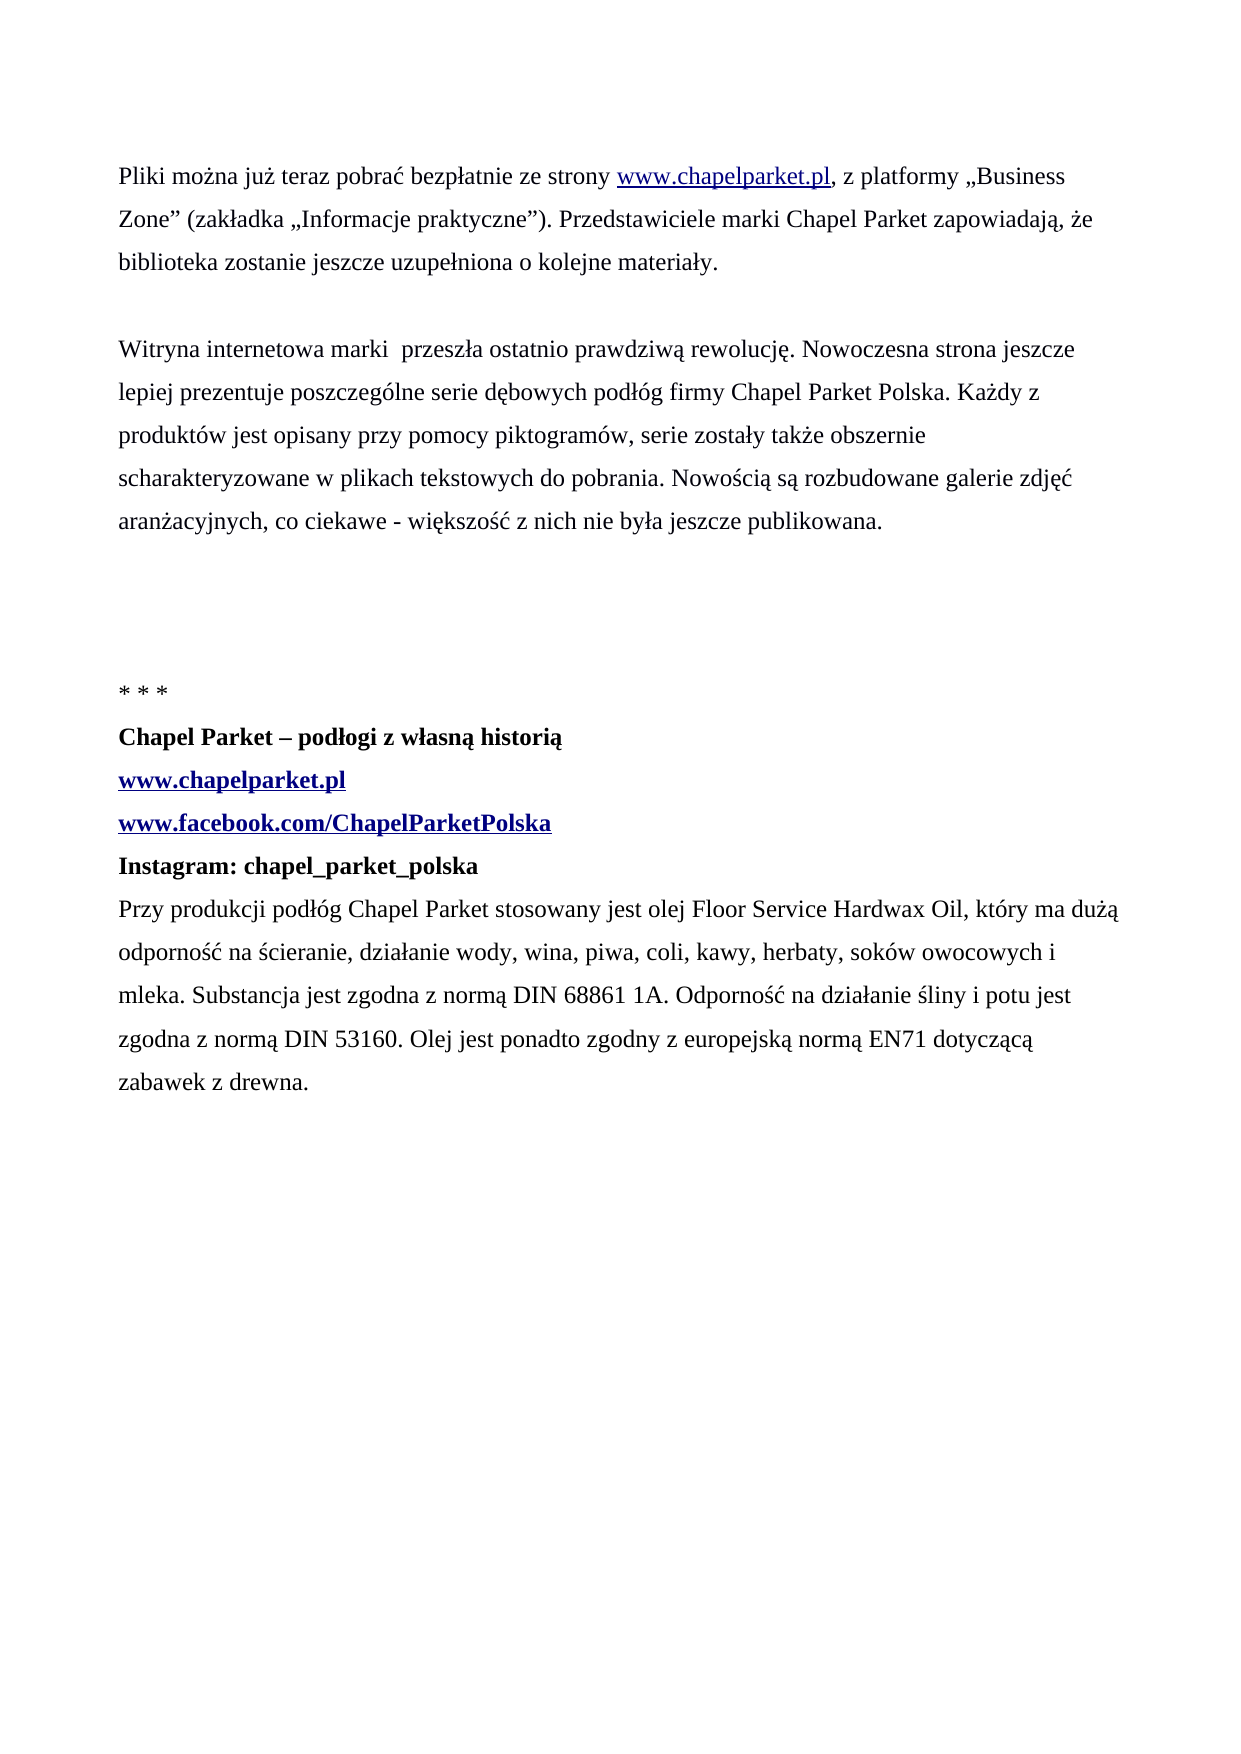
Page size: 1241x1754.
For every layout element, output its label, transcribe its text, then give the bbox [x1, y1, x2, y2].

text * * * Chapel Parket – podłogi z własną historią www.chapelparket.pl www.facebook.com/ChapelParketPolska Instagram: chapel_parket_polska Przy produkcji podłóg Chapel Parket stosowany jest olej Floor Service Hardwax Oil, który ma dużą odporność na ścieranie, działanie wody, wina, piwa, coli, kawy, herbaty, soków owocowych i mleka. Substancja jest zgodna z normą DIN 68861 1A. Odporność na działanie śliny i potu jest zgodna z normą DIN 53160. Olej jest ponadto zgodny z europejską normą EN71 dotyczącą zabawek z drewna. [118, 636, 1122, 1096]
text Pliki można już teraz pobrać bezpłatnie ze strony www.chapelparket.pl, z platformy „Business Zone” (zakładka „Informacje praktyczne”). Przedstawiciele marki Chapel Parket zapowiadają, że biblioteka zostanie jeszcze uzupełniona o kolejne materiały. Witryna internetowa marki przeszła ostatnio prawdziwą rewolucję. Nowoczesna strona jeszcze lepiej prezentuje poszczególne serie dębowych podłóg firmy Chapel Parket Polska. Każdy z produktów jest opisany przy pomocy piktogramów, serie zostały także obszernie scharakteryzowane w plikach tekstowych do pobrania. Nowością są rozbudowane galerie zdjęć aranżacyjnych, co ciekawe - większość z nich nie była jeszcze publikowana. [118, 161, 1122, 535]
